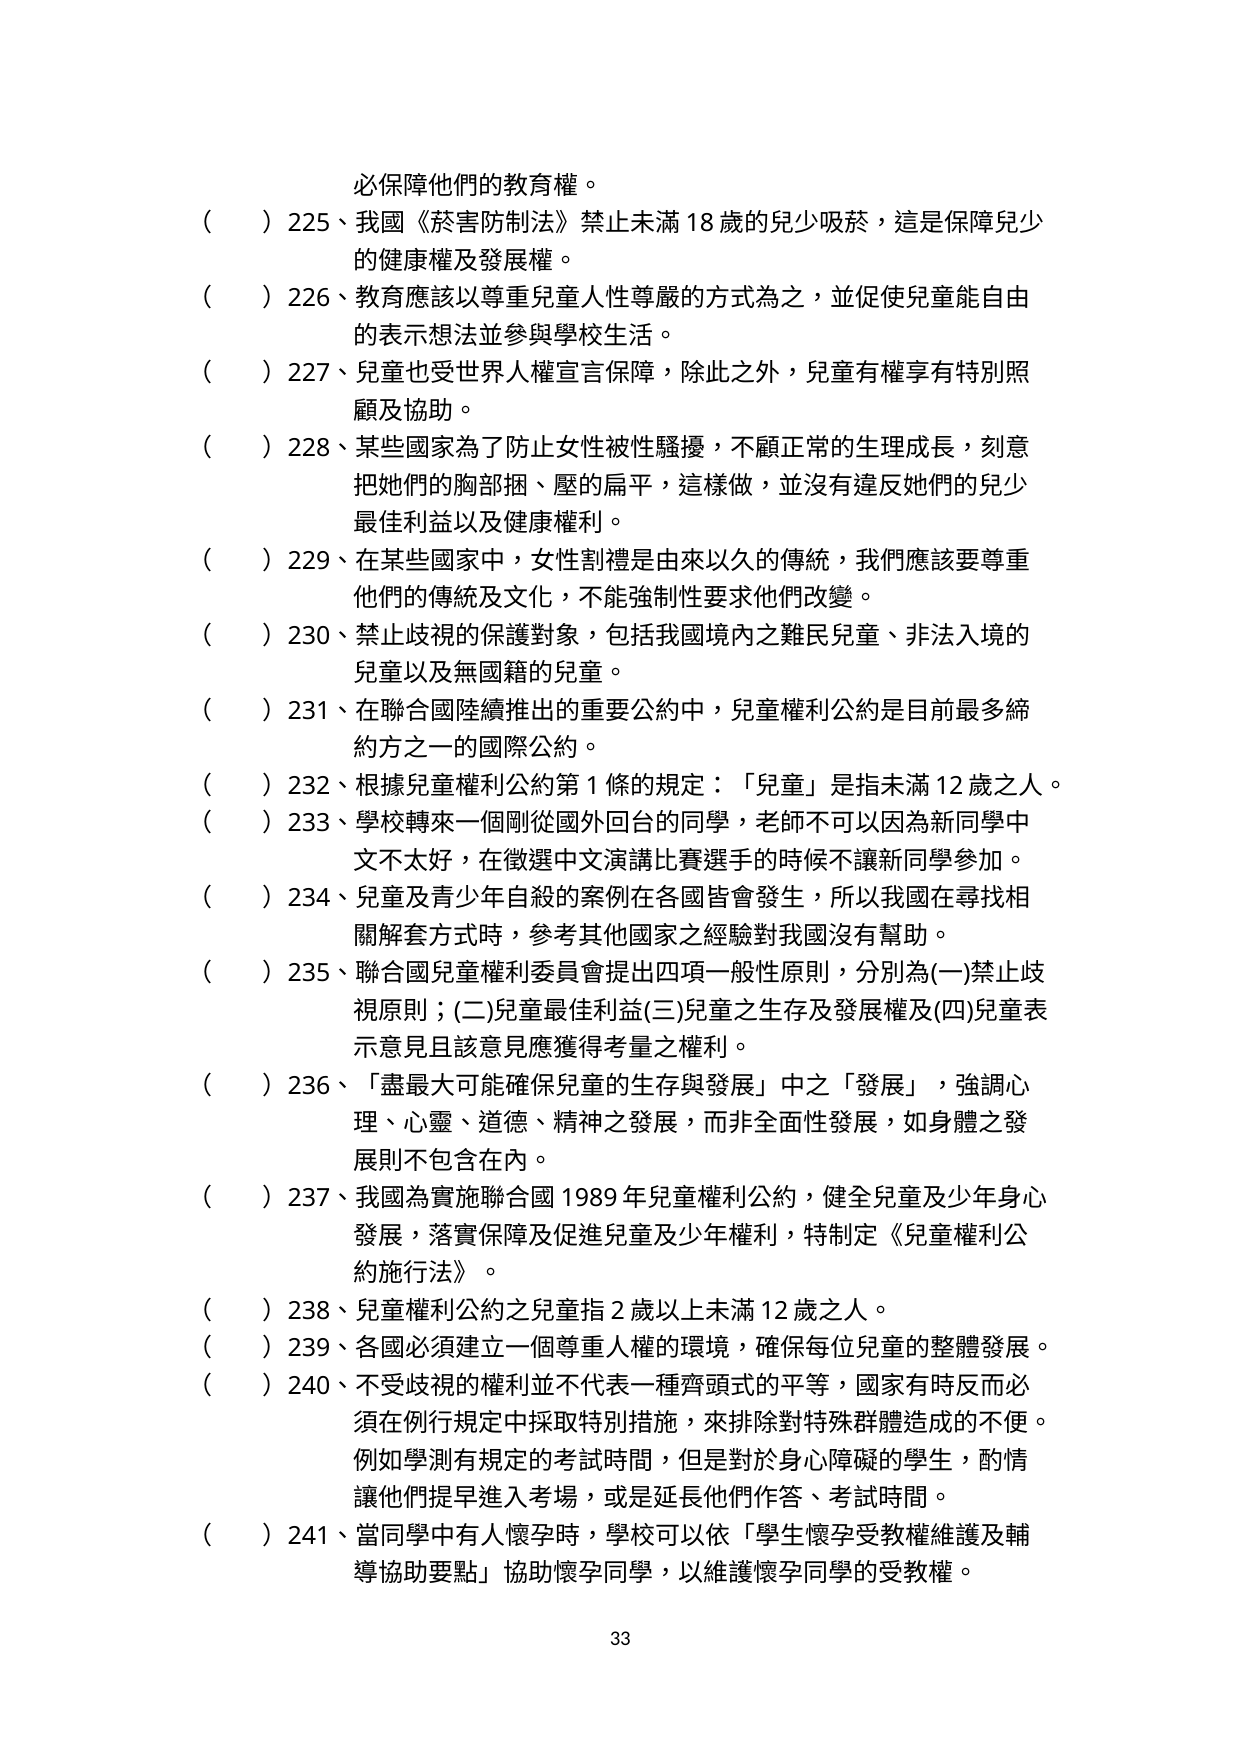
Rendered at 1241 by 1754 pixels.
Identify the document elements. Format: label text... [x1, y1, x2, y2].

text （ ）238、兒童權利公約之兒童指2歲以上未滿12歲之人。 [187, 1289, 1053, 1327]
text （ ）229、在某些國家中，女性割禮是由來以久的傳統，我們應該要尊重他們的傳統及文化，不能強制性要求他們改變。 [187, 539, 1053, 614]
text （ ）236、「盡最大可能確保兒童的生存與發展」中之「發展」，強調心理、心靈、道德、精神之發展，而非全面性發展，如身體之發展則不包含在內。 [187, 1064, 1053, 1177]
text （ ）231、在聯合國陸續推出的重要公約中，兒童權利公約是目前最多締約方之一的國際公約。 [187, 689, 1053, 764]
text （ ）227、兒童也受世界人權宣言保障，除此之外，兒童有權享有特別照顧及協助。 [187, 352, 1053, 427]
text （ ）228、某些國家為了防止女性被性騷擾，不顧正常的生理成長，刻意把她們的胸部捆、壓的扁平，這樣做，並沒有違反她們的兒少最佳利益以及健康權利。 [187, 427, 1053, 539]
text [187, 164, 1053, 202]
text （ ）232、根據兒童權利公約第1條的規定：「兒童」是指未滿12歲之人。 [187, 764, 1053, 802]
text （ ）233、學校轉來一個剛從國外回台的同學，老師不可以因為新同學中文不太好，在徵選中文演講比賽選手的時候不讓新同學參加。 [187, 802, 1053, 877]
text （ ）237、我國為實施聯合國1989年兒童權利公約，健全兒童及少年身心發展，落實保障及促進兒童及少年權利，特制定《兒童權利公約施行法》。 [187, 1177, 1053, 1289]
text （ ）225、我國《菸害防制法》禁止未滿18歲的兒少吸菸，這是保障兒少的健康權及發展權。 [187, 202, 1053, 277]
text （ ）230、禁止歧視的保護對象，包括我國境內之難民兒童、非法入境的兒童以及無國籍的兒童。 [187, 614, 1053, 689]
text （ ）240、不受歧視的權利並不代表一種齊頭式的平等，國家有時反而必須在例行規定中採取特別措施，來排除對特殊群體造成的不便。例如學測有規定的考試時間，但是對於身心障礙的學生，酌情讓他們提早進入考場，或是延長他們作答、考試時間。 [187, 1364, 1053, 1514]
text （ ）235、聯合國兒童權利委員會提出四項一般性原則，分別為(一)禁止歧視原則；(二)兒童最佳利益(三)兒童之生存及發展權及(四)兒童表示意見且該意見應獲得考量之權利。 [187, 952, 1053, 1064]
text （ ）241、當同學中有人懷孕時，學校可以依「學生懷孕受教權維護及輔導協助要點」協助懷孕同學，以維護懷孕同學的受教權。 [187, 1514, 1053, 1589]
text （ ）234、兒童及青少年自殺的案例在各國皆會發生，所以我國在尋找相關解套方式時，參考其他國家之經驗對我國沒有幫助。 [187, 877, 1053, 952]
text （ ）239、各國必須建立一個尊重人權的環境，確保每位兒童的整體發展。 [187, 1327, 1053, 1364]
text （ ）226、教育應該以尊重兒童人性尊嚴的方式為之，並促使兒童能自由的表示想法並參與學校生活。 [187, 277, 1053, 352]
